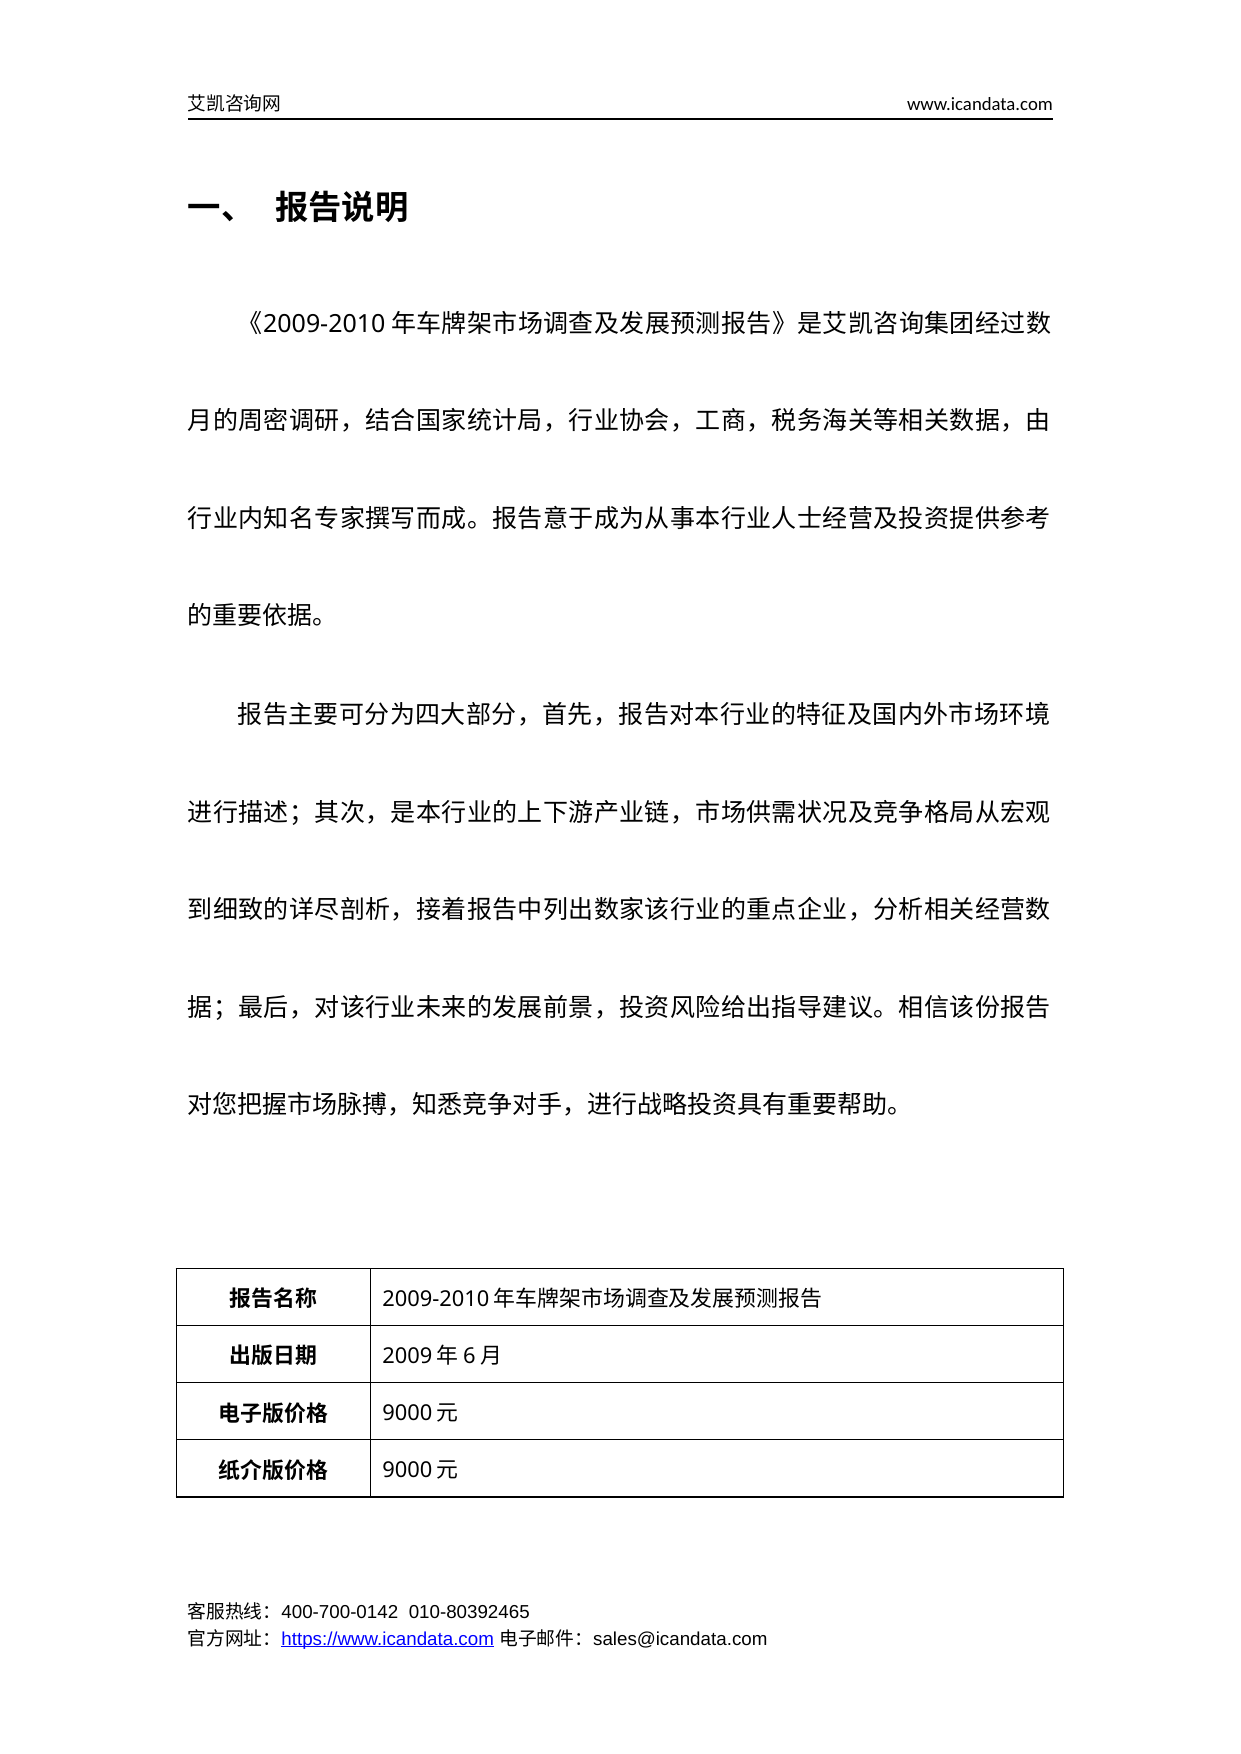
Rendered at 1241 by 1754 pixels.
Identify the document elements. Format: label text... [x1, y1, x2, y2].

table_cell 9000元 [371, 1440, 1063, 1496]
table_cell 电子版价格 [177, 1383, 370, 1439]
subtitle 报告说明 [187, 172, 1053, 237]
table_header 2009-2010年车牌架市场调查及发展预测报告 [371, 1269, 1063, 1325]
table_cell 2009年6月 [371, 1326, 1063, 1382]
text 报告主要可分为四大部分，首先，报告对本行业的特征及国内外市场环境进行描述；其次，是本行业的上下游产业链，市场供需状况及竞争格局从宏观到细致的详尽剖析，接着报告中列出数家该行业的重点企业，分析相关经营数据；最后，对该行业未来的发展前景，投资风险给出指导建议。相信该份报告对您把握市场脉搏，知悉竞争对手，进行战略投资具有重要帮助。 [187, 681, 1053, 1136]
table_header 报告名称 [177, 1269, 370, 1325]
text 《2009-2010年车牌架市场调查及发展预测报告》是艾凯咨询集团经过数月的周密调研，结合国家统计局，行业协会，工商，税务海关等相关数据，由行业内知名专家撰写而成。报告意于成为从事本行业人士经营及投资提供参考的重要依据。 [187, 289, 1053, 646]
table_cell 9000元 [371, 1383, 1063, 1439]
table_cell 纸介版价格 [177, 1440, 370, 1496]
table_cell 出版日期 [177, 1326, 370, 1382]
